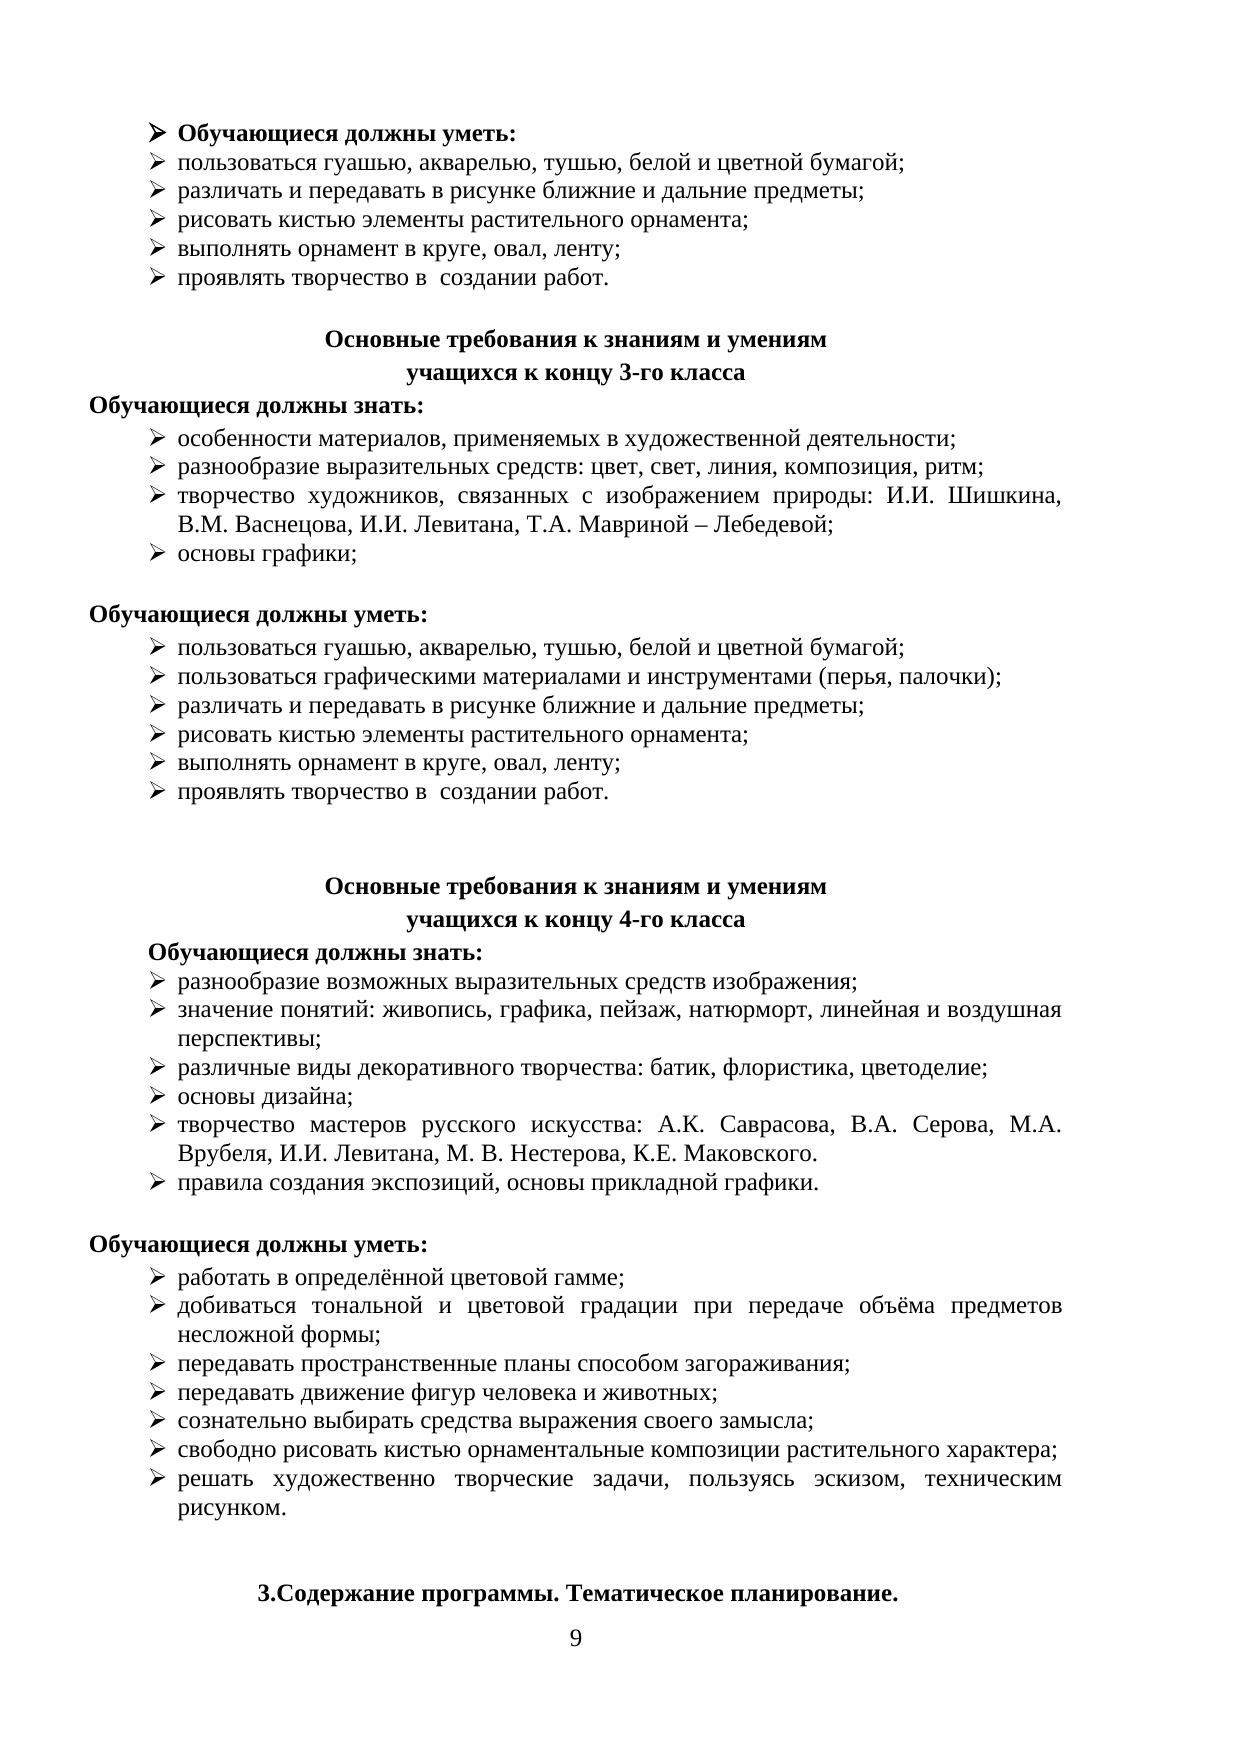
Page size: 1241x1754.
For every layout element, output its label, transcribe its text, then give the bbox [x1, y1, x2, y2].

list пользоваться гуашью, акварелью, тушью, белой и цветной бумагой; [148, 147, 1063, 176]
text Обучающиеся должны уметь: [89, 599, 1063, 628]
text Обучающиеся должны уметь: [89, 1229, 1063, 1258]
list передавать пространственные планы способом загораживания; [148, 1348, 1063, 1377]
list рисовать кистью элементы растительного орнамента; [148, 204, 1063, 233]
list свободно рисовать кистью орнаментальные композиции растительного характера; [148, 1434, 1063, 1463]
list проявлять творчество в создании работ. [148, 776, 1063, 805]
list творчество художников, связанных с изображением природы: И.И. Шишкина, В.М. Васнецова, И.И. Левитана, Т.А. Мавриной – Лебедевой; [148, 480, 1063, 538]
text учащихся к концу 3-го класса [89, 357, 1063, 385]
list разнообразие возможных выразительных средств изображения; [148, 966, 1063, 994]
list передавать движение фигур человека и животных; [148, 1377, 1063, 1406]
text Обучающиеся должны знать: [148, 937, 1063, 966]
list основы графики; [148, 538, 1063, 566]
text учащихся к концу 4-го класса [89, 904, 1063, 933]
list добиваться тональной и цветовой градации при передаче объёма предметов несложной формы; [148, 1291, 1063, 1348]
list различать и передавать в рисунке ближние и дальние предметы; [148, 690, 1063, 719]
list правила создания экспозиций, основы прикладной графики. [148, 1167, 1063, 1196]
list различать и передавать в рисунке ближние и дальние предметы; [148, 176, 1063, 204]
list пользоваться графическими материалами и инструментами (перья, палочки); [148, 661, 1063, 690]
list выполнять орнамент в круге, овал, ленту; [148, 747, 1063, 776]
list основы дизайна; [148, 1081, 1063, 1109]
list работать в определённой цветовой гамме; [148, 1262, 1063, 1291]
list различные виды декоративного творчества: батик, флористика, цветоделие; [148, 1052, 1063, 1081]
list рисовать кистью элементы растительного орнамента; [148, 719, 1063, 747]
list разнообразие выразительных средств: цвет, свет, линия, композиция, ритм; [148, 451, 1063, 480]
text Обучающиеся должны знать: [89, 390, 1063, 418]
list решать художественно творческие задачи, пользуясь эскизом, техническим рисунком. [148, 1463, 1063, 1521]
list Обучающиеся должны уметь: [148, 118, 1063, 147]
list проявлять творчество в создании работ. [148, 262, 1063, 291]
list творчество мастеров русского искусства: А.К. Саврасова, В.А. Серова, М.А. Врубеля, И.И. Левитана, М. В. Нестерова, К.Е. Маковского. [148, 1109, 1063, 1167]
list сознательно выбирать средства выражения своего замысла; [148, 1406, 1063, 1434]
text Основные требования к знаниям и умениям [89, 871, 1063, 900]
text Основные требования к знаниям и умениям [89, 324, 1063, 352]
text 3.Содержание программы. Тематическое планирование. [89, 1578, 1063, 1607]
list выполнять орнамент в круге, овал, ленту; [148, 233, 1063, 262]
list значение понятий: живопись, графика, пейзаж, натюрморт, линейная и воздушная перспективы; [148, 994, 1063, 1052]
list пользоваться гуашью, акварелью, тушью, белой и цветной бумагой; [148, 632, 1063, 661]
list особенности материалов, применяемых в художественной деятельности; [148, 423, 1063, 451]
